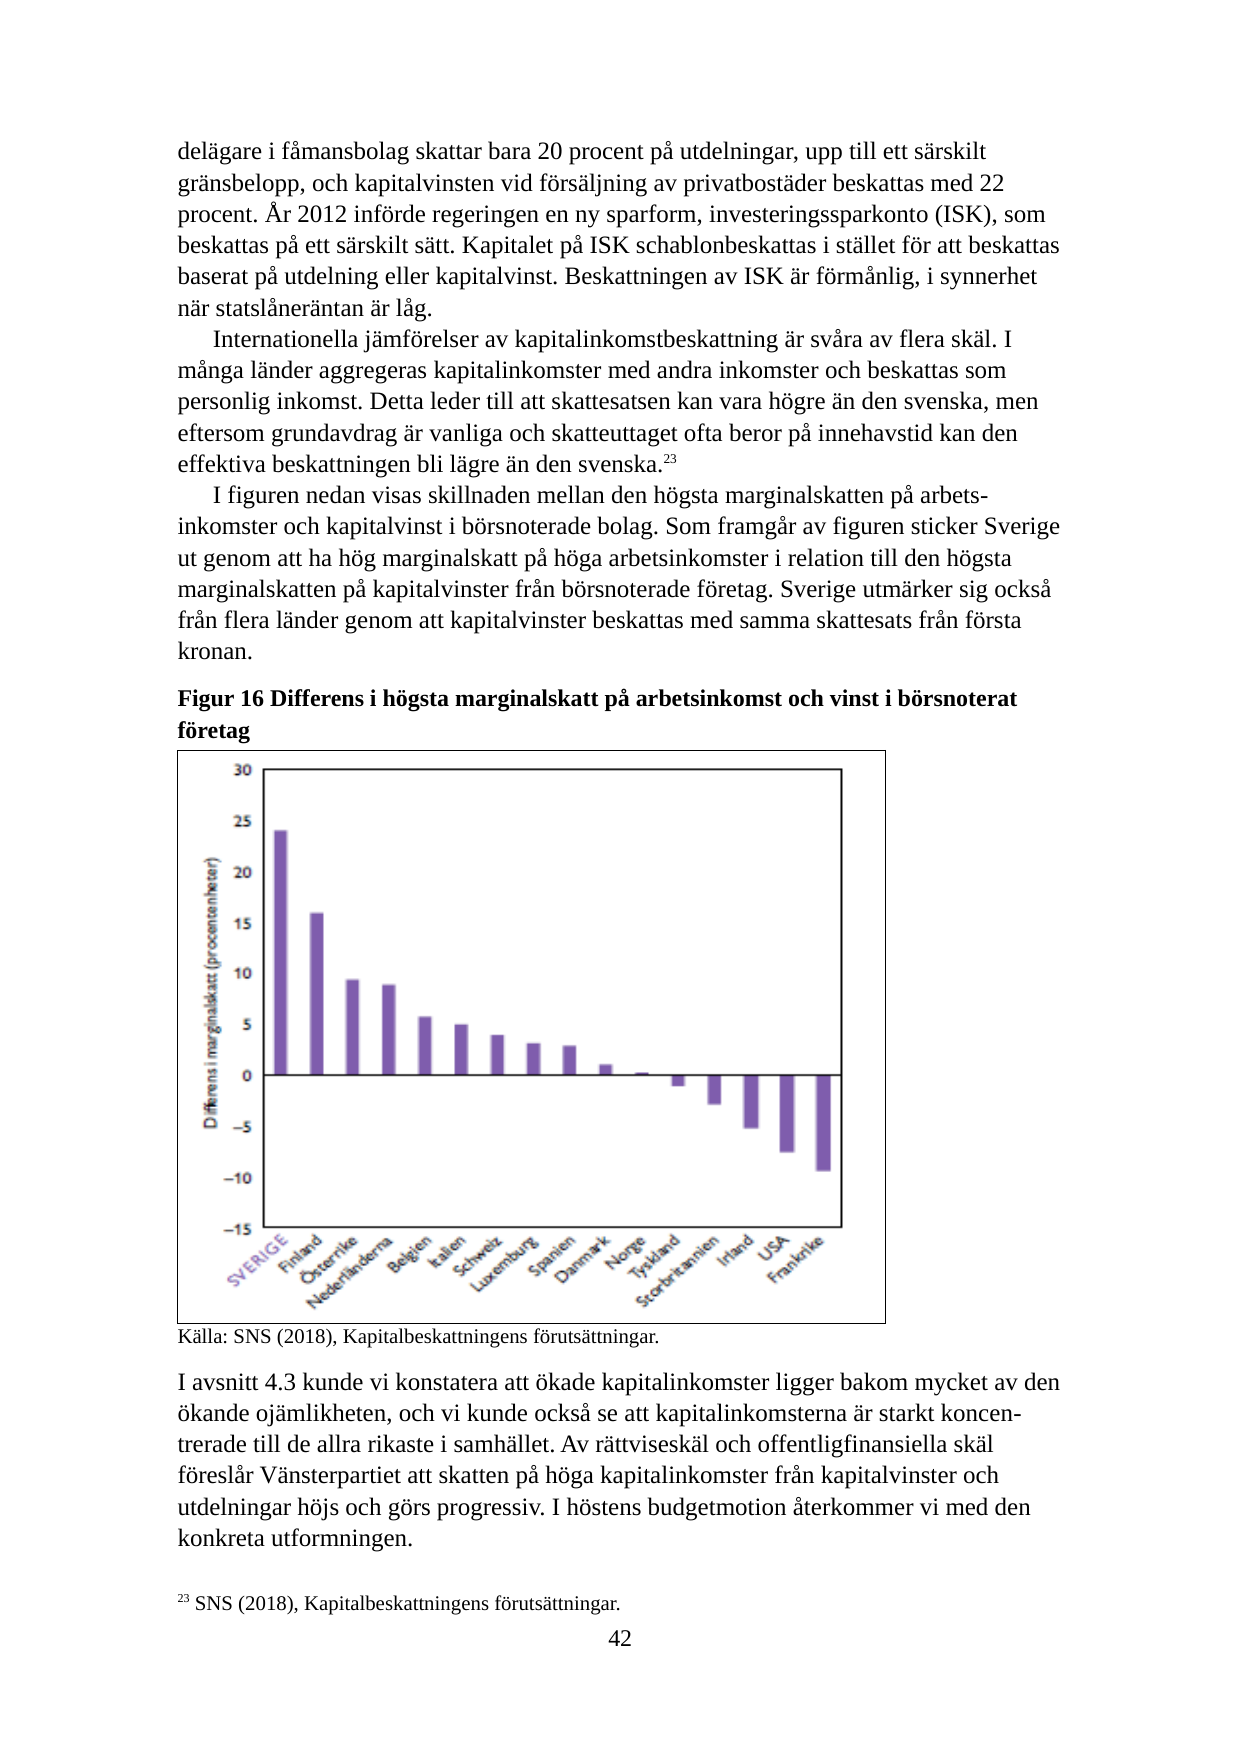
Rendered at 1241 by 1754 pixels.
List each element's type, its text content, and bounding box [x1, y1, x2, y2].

text Internationella jämförelser av kapitalinkomstbeskattning är svåra av flera skäl. I många länder aggregeras kapitalinkomster med andra inkomster och beskattas som personlig inkomst. Detta leder till att skattesatsen kan vara högre än den svenska, men eftersom grundavdrag är vanliga och skatteuttaget ofta beror på innehavstid kan den effektiva beskattningen bli lägre än den svenska. [177, 321, 1063, 478]
text I avsnitt 4.3 kunde vi konstatera att ökade kapitalinkomster ligger bakom mycket av den ökande ojämlikheten, och vi kunde också se att kapitalinkomsterna är starkt koncentrerade till de allra rikaste i samhället. Av rättviseskäl och offentligfinansiella skäl föreslår Vänsterpartiet att skatten på höga kapitalinkomster från kapitalvinster och utdelningar höjs och görs progressiv. I höstens budgetmotion återkommer vi med den konkreta utformningen. [177, 1364, 1063, 1552]
picture [178, 751, 885, 1323]
text I figuren nedan visas skillnaden mellan den högsta marginalskatten på arbetsinkomster och kapitalvinst i börsnoterade bolag. Som framgår av figuren sticker Sverige ut genom att ha hög marginalskatt på höga arbetsinkomster i relation till den högsta marginalskatten på kapitalvinster från börsnoterade företag. Sverige utmärker sig också från flera länder genom att kapitalvinster beskattas med samma skattesats från första kronan. [177, 478, 1063, 665]
text Källa: SNS (2018), Kapitalbeskattningens förutsättningar. [177, 1324, 1063, 1349]
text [177, 134, 1063, 321]
text Figur 16 Differens i högsta marginalskatt på arbetsinkomst och vinst i börsnoterat företag [177, 681, 1063, 743]
